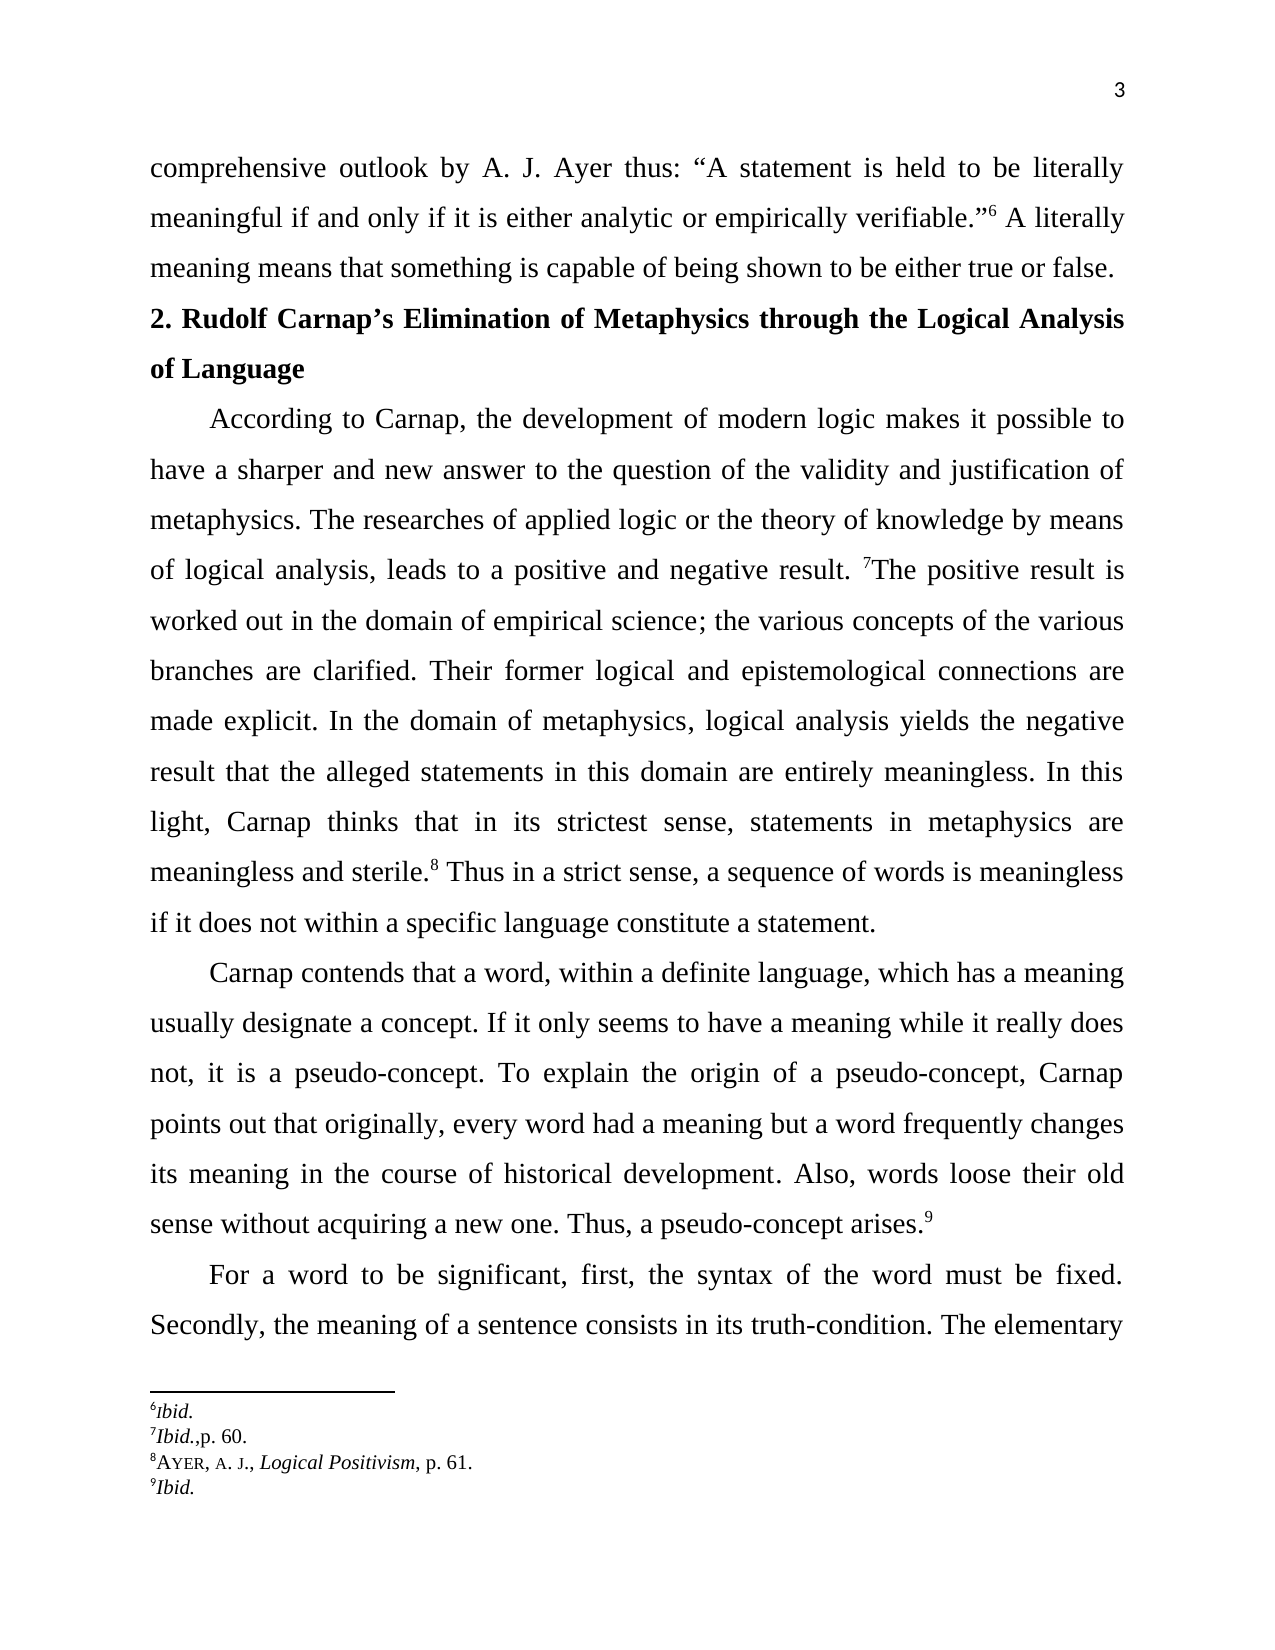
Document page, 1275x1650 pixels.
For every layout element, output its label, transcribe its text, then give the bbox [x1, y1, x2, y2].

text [150, 150, 1125, 284]
text According to Carnap, the development of modern logic makes it possible to have a sharper and new answer to the question of the validity and justification of metaphysics. The researches of applied logic or the theory of knowledge by means of logical analysis, leads to a positive and negative result. The positive result is worked out in the domain of empirical science; the various concepts of the various branches are clarified. Their former logical and epistemological connections are made explicit. In the domain of metaphysics, logical analysis yields the negative result that the alleged statements in this domain are entirely meaningless. In this light, Carnap thinks that in its strictest sense, statements in metaphysics are meaningless and sterile. Thus in a strict sense, a sequence of words is meaningless if it does not within a specific language constitute a statement. [150, 402, 1125, 938]
subtitle 2. Rudolf Carnap’s Elimination of Metaphysics through the Logical Analysis of Language [150, 301, 1125, 385]
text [150, 1257, 1125, 1341]
text Carnap contends that a word, within a definite language, which has a meaning usually designate a concept. If it only seems to have a meaning while it really does not, it is a pseudo-concept. To explain the origin of a pseudo-concept, Carnap points out that originally, every word had a meaning but a word frequently changes its meaning in the course of historical development. Also, words loose their old sense without acquiring a new one. Thus, a pseudo-concept arises. [150, 955, 1125, 1240]
